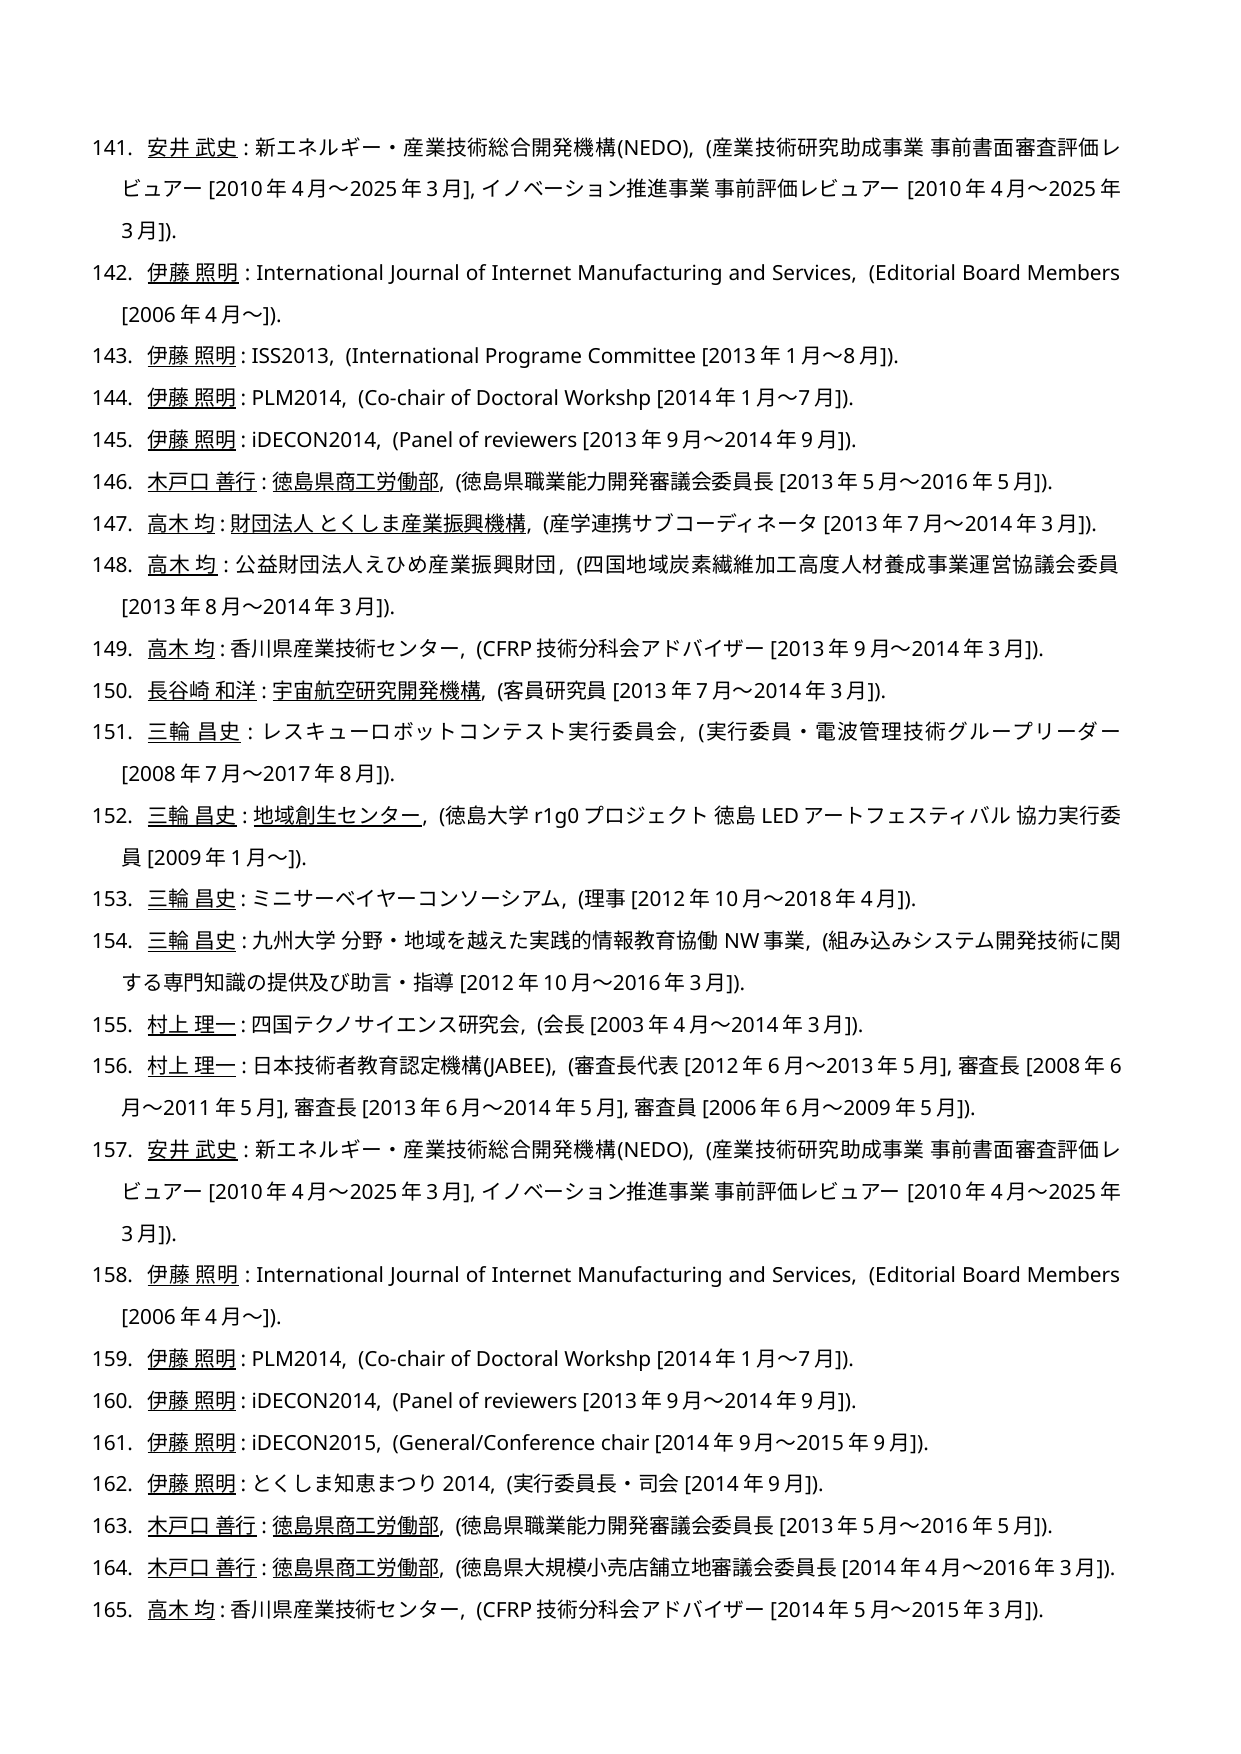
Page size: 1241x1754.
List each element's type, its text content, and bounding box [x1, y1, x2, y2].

list 伊藤 照明 : iDECON2014, (Panel of reviewers [2013年9月〜2014年9月]). [92, 1378, 1122, 1420]
list 伊藤 照明 : PLM2014, (Co-chair of Doctoral Workshp [2014年1月〜7月]). [92, 376, 1122, 417]
list 高木 均 : 公益財団法人えひめ産業振興財団, (四国地域炭素繊維加工高度人材養成事業運営協議会委員 [2013年8月〜2014年3月]). [92, 543, 1122, 626]
list 木戸口 善行 : 徳島県商工労働部, (徳島県大規模小売店舗立地審議会委員長 [2014年4月〜2016年3月]). [92, 1545, 1122, 1587]
list 木戸口 善行 : 徳島県商工労働部, (徳島県職業能力開発審議会委員長 [2013年5月〜2016年5月]). [92, 1503, 1122, 1545]
list 伊藤 照明 : PLM2014, (Co-chair of Doctoral Workshp [2014年1月〜7月]). [92, 1336, 1122, 1378]
list 三輪 昌史 : ミニサーベイヤーコンソーシアム, (理事 [2012年10月〜2018年4月]). [92, 877, 1122, 919]
list 伊藤 照明 : ISS2013, (International Programe Committee [2013年1月〜8月]). [92, 334, 1122, 376]
list 三輪 昌史 : レスキューロボットコンテスト実行委員会, (実行委員・電波管理技術グループリーダー [2008年7月〜2017年8月]). [92, 710, 1122, 793]
list 伊藤 照明 : International Journal of Internet Manufacturing and Services, (Editorial Board Members [2006年4月〜]). [92, 250, 1122, 334]
list 伊藤 照明 : とくしま知恵まつり2014, (実行委員長・司会 [2014年9月]). [92, 1462, 1122, 1503]
list 村上 理一 : 日本技術者教育認定機構(JABEE), (審査長代表 [2012年6月〜2013年5月], 審査長 [2008年6月〜2011年5月], 審査長 [2013年6月〜2014年5月], 審査員 [2006年6月〜2009年5月]). [92, 1044, 1122, 1128]
list 三輪 昌史 : 地域創生センター, (徳島大学r1g0プロジェクト 徳島LEDアートフェスティバル 協力実行委員 [2009年1月〜]). [92, 793, 1122, 877]
list 高木 均 : 香川県産業技術センター, (CFRP技術分科会アドバイザー [2014年5月〜2015年3月]). [92, 1587, 1122, 1629]
list 長谷崎 和洋 : 宇宙航空研究開発機構, (客員研究員 [2013年7月〜2014年3月]). [92, 668, 1122, 710]
list 伊藤 照明 : iDECON2015, (General/Conference chair [2014年9月〜2015年9月]). [92, 1420, 1122, 1462]
list 高木 均 : 財団法人 とくしま産業振興機構, (産学連携サブコーディネータ [2013年7月〜2014年3月]). [92, 501, 1122, 543]
list 安井 武史 : 新エネルギー・産業技術総合開発機構(NEDO), (産業技術研究助成事業 事前書面審査評価レビュアー [2010年4月〜2025年3月], イノベーション推進事業 事前評価レビュアー [2010年4月〜2025年3月]). [92, 1128, 1122, 1253]
list 木戸口 善行 : 徳島県商工労働部, (徳島県職業能力開発審議会委員長 [2013年5月〜2016年5月]). [92, 459, 1122, 501]
list 三輪 昌史 : 九州大学 分野・地域を越えた実践的情報教育協働NW事業, (組み込みシステム開発技術に関する専門知識の提供及び助言・指導 [2012年10月〜2016年3月]). [92, 919, 1122, 1002]
list 村上 理一 : 四国テクノサイエンス研究会, (会長 [2003年4月〜2014年3月]). [92, 1002, 1122, 1044]
list 安井 武史 : 新エネルギー・産業技術総合開発機構(NEDO), (産業技術研究助成事業 事前書面審査評価レビュアー [2010年4月〜2025年3月], イノベーション推進事業 事前評価レビュアー [2010年4月〜2025年3月]). [92, 125, 1122, 250]
list 伊藤 照明 : International Journal of Internet Manufacturing and Services, (Editorial Board Members [2006年4月〜]). [92, 1253, 1122, 1336]
list 高木 均 : 香川県産業技術センター, (CFRP技術分科会アドバイザー [2013年9月〜2014年3月]). [92, 626, 1122, 668]
list 伊藤 照明 : iDECON2014, (Panel of reviewers [2013年9月〜2014年9月]). [92, 417, 1122, 459]
